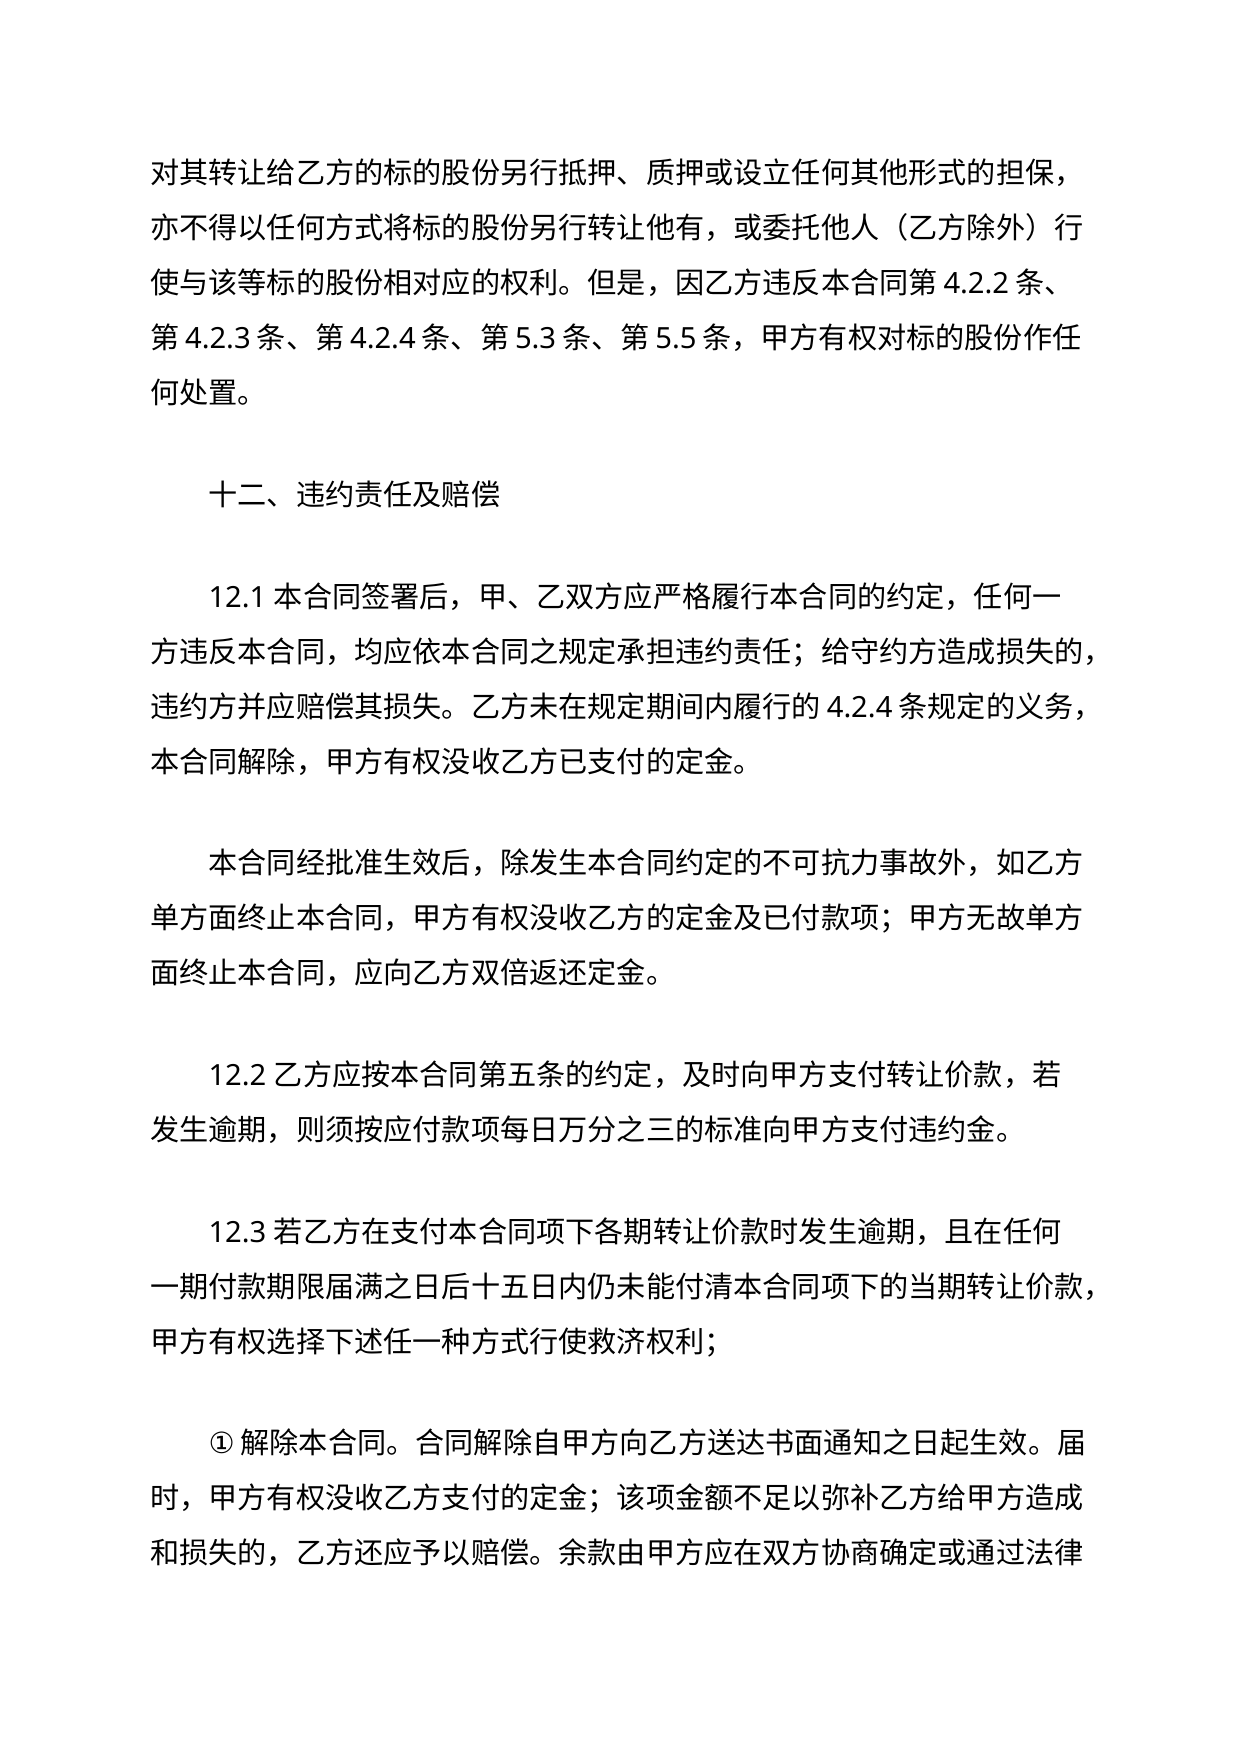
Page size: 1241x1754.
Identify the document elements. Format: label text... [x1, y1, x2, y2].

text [150, 150, 1090, 412]
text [150, 1420, 1090, 1572]
text 12.1 本合同签署后，甲、乙双方应严格履行本合同的约定，任何一方违反本合同，均应依本合同之规定承担违约责任；给守约方造成损失的，违约方并应赔偿其损失。乙方未在规定期间内履行的4.2.4条规定的义务，本合同解除，甲方有权没收乙方已支付的定金。 [150, 573, 1090, 781]
text 本合同经批准生效后，除发生本合同约定的不可抗力事故外，如乙方单方面终止本合同，甲方有权没收乙方的定金及已付款项；甲方无故单方面终止本合同，应向乙方双倍返还定金。 [150, 840, 1090, 992]
text 12.2 乙方应按本合同第五条的约定，及时向甲方支付转让价款，若发生逾期，则须按应付款项每日万分之三的标准向甲方支付违约金。 [150, 1052, 1090, 1149]
text 12.3 若乙方在支付本合同项下各期转让价款时发生逾期，且在任何一期付款期限届满之日后十五日内仍未能付清本合同项下的当期转让价款，甲方有权选择下述任一种方式行使救济权利； [150, 1208, 1090, 1361]
text 十二、违约责任及赔偿 [150, 472, 1090, 514]
